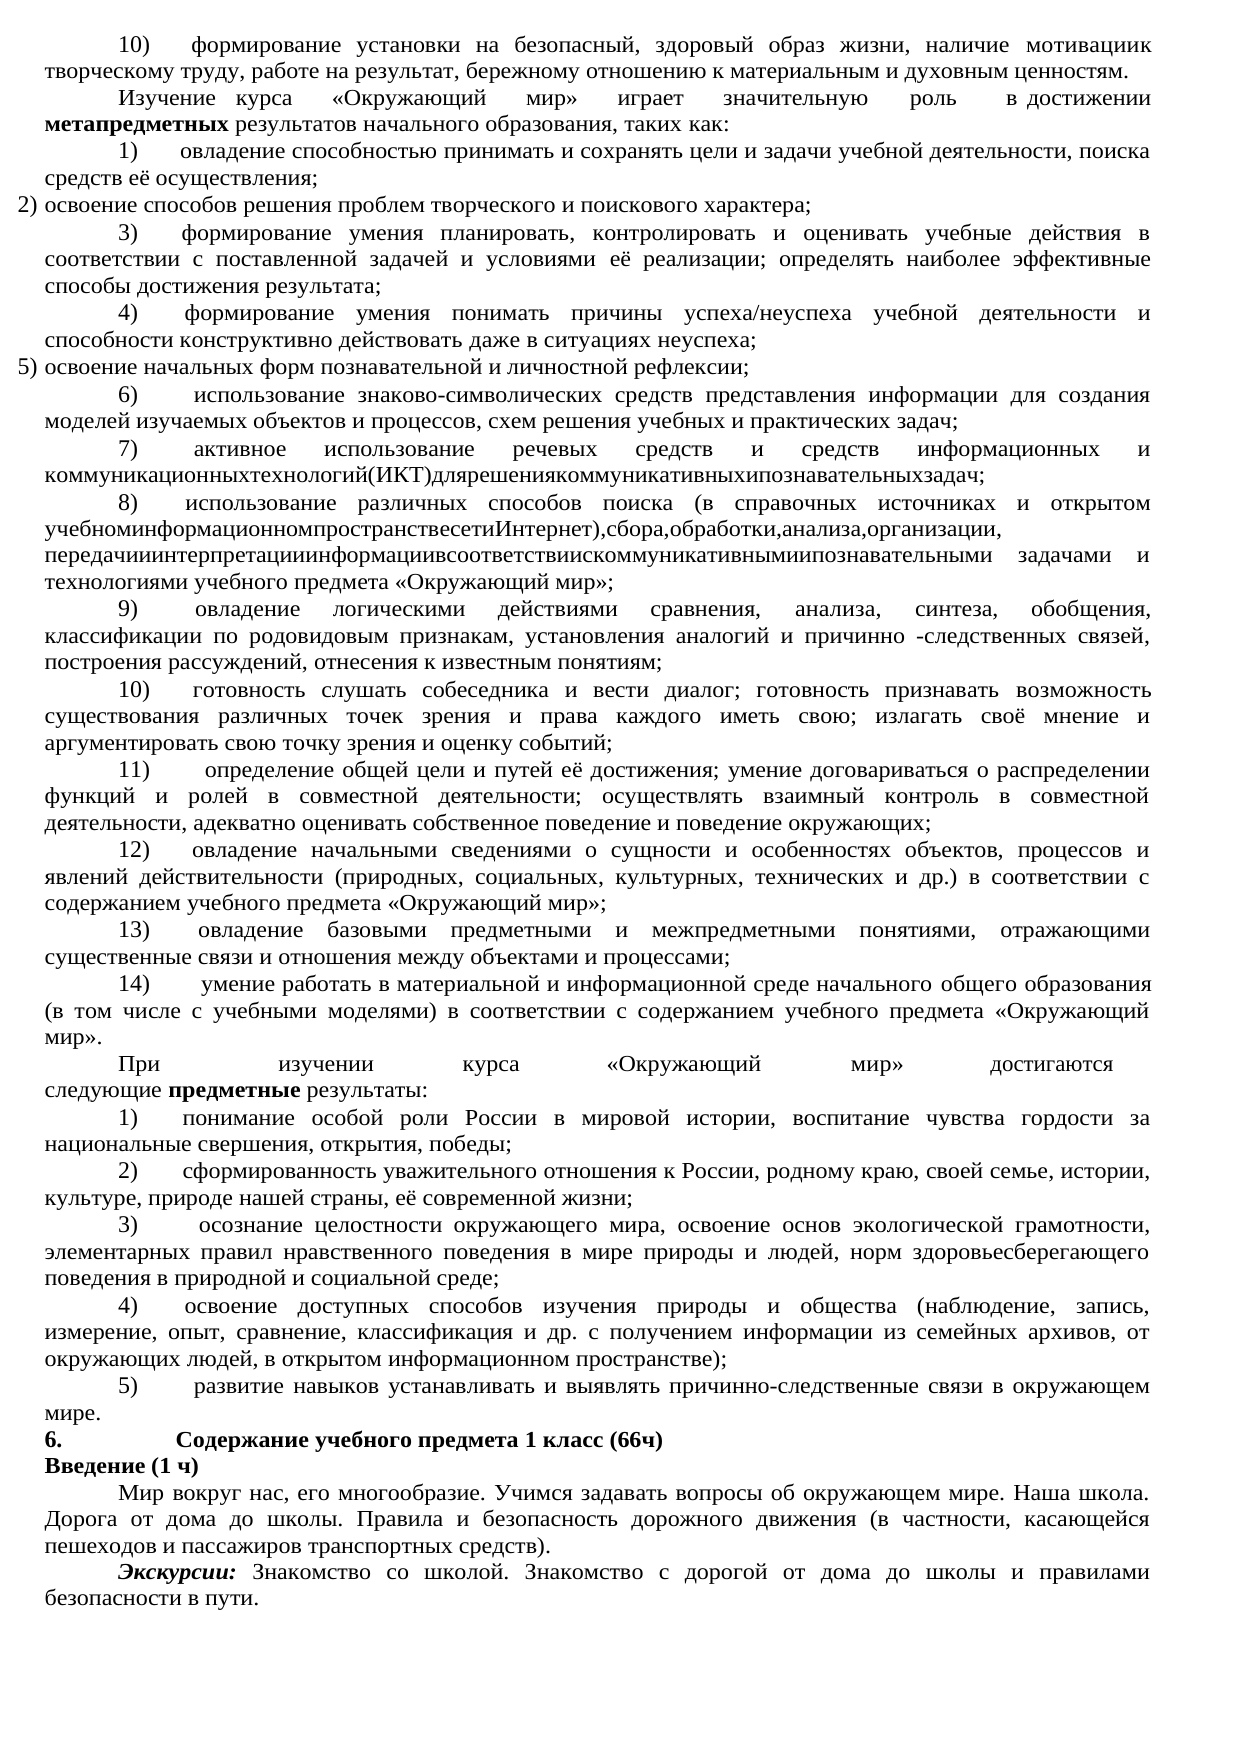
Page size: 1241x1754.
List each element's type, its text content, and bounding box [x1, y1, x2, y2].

list овладение логическими действиями сравнения, анализа, синтеза, обобщения, классификации по родовидовым признакам, установления аналогий и причинно -следственных связей, построения рассуждений, отнесения к известным понятиям; [44, 594, 1152, 674]
list осознание целостности окружающего мира, освоение основ экологической грамотности, элементарных правил нравственного поведения в мире природы и людей, норм здоровьесберегающего поведения в природной и социальной среде; [44, 1210, 1152, 1291]
list освоение доступных способов изучения природы и общества (наблюдение, запись, измерение, опыт, сравнение, классификация и др. с получением информации из семейных архивов, от окружающих людей, в открытом информационном пространстве); [44, 1291, 1152, 1371]
list готовность слушать собеседника и вести диалог; готовность признавать возможность существования различных точек зрения и права каждого иметь свою; излагать своё мнение и аргументировать свою точку зрения и оценку событий; [44, 674, 1152, 755]
list определение общей цели и путей её достижения; умение договариваться о распределении функций и ролей в совместной деятельности; осуществлять взаимный контроль в совместной деятельности, адекватно оценивать собственное поведение и поведение окружающих; [44, 755, 1152, 835]
list сформированность уважительного отношения к России, родному краю, своей семье, истории, культуре, природе нашей страны, её современной жизни; [44, 1156, 1152, 1210]
list использование знаково-символических средств представления информации для создания моделей изучаемых объектов и процессов, схем решения учебных и практических задач; [44, 380, 1152, 434]
list развитие навыков устанавливать и выявлять причинно-следственные связи в окружающем мире. [44, 1371, 1152, 1425]
list освоение способов решения проблем творческого и поискового характера; [17, 190, 1152, 218]
text Экскурсии: Знакомство со школой. Знакомство с дорогой от дома до школы и правилами безопасности в пути. [44, 1558, 1152, 1611]
list формирование умения понимать причины успеха/неуспеха учебной деятельности и способности конструктивно действовать даже в ситуациях неуспеха; [44, 298, 1152, 352]
list овладение базовыми предметными и межпредметными понятиями, отражающими существенные связи и отношения между объектами и процессами; [44, 916, 1152, 969]
list овладение начальными сведениями о сущности и особенностях объектов, процессов и явлений действительности (природных, социальных, культурных, технических и др.) в соответствии с содержанием учебного предмета «Окружающий мир»; [44, 835, 1152, 916]
subtitle Введение (1 ч) [44, 1453, 1152, 1479]
list использование различных способов поиска (в справочных источниках и открытом учебноминформационномпространствесетиИнтернет),сбора,обработки,анализа,организации, передачииинтерпретацииинформациивсоответствиискоммуникативнымиипознавательными задачами и технологиями учебного предмета «Окружающий мир»; [44, 488, 1152, 594]
list понимание особой роли России в мировой истории, воспитание чувства гордости за национальные свершения, открытия, победы; [44, 1102, 1152, 1156]
text Мир вокруг нас, его многообразие. Учимся задавать вопросы об окружающем мире. Наша школа. Дорога от дома до школы. Правила и безопасность дорожного движения (в частности, касающейся пешеходов и пассажиров транспортных средств). [44, 1479, 1152, 1558]
list формирование умения планировать, контролировать и оценивать учебные действия в соответствии с поставленной задачей и условиями её реализации; определять наиболее эффективные способы достижения результата; [44, 218, 1152, 298]
list формирование установки на безопасный, здоровый образ жизни, наличие мотивациик творческому труду, работе на результат, бережному отношению к материальным и духовным ценностям. [44, 29, 1152, 83]
list активное использование речевых средств и средств информационных и коммуникационныхтехнологий(ИКТ)длярешениякоммуникативныхипознавательныхзадач; [44, 434, 1152, 488]
subtitle Содержание учебного предмета 1 класс (66ч) [44, 1425, 1152, 1453]
list умение работать в материальной и информационной среде начального общего образования (в том числе с учебными моделями) в соответствии с содержанием учебного предмета «Окружающий мир». [44, 969, 1152, 1050]
list освоение начальных форм познавательной и личностной рефлексии; [17, 352, 1152, 380]
list овладение способностью принимать и сохранять цели и задачи учебной деятельности, поиска средств её осуществления; [44, 136, 1152, 190]
text Изучение курса «Окружающий мир» играет значительную роль в достижении метапредметных результатов начального образования, таких как: [44, 83, 1152, 136]
text При изучении курса «Окружающий мир» достигаются следующие предметные результаты: [44, 1050, 1152, 1102]
